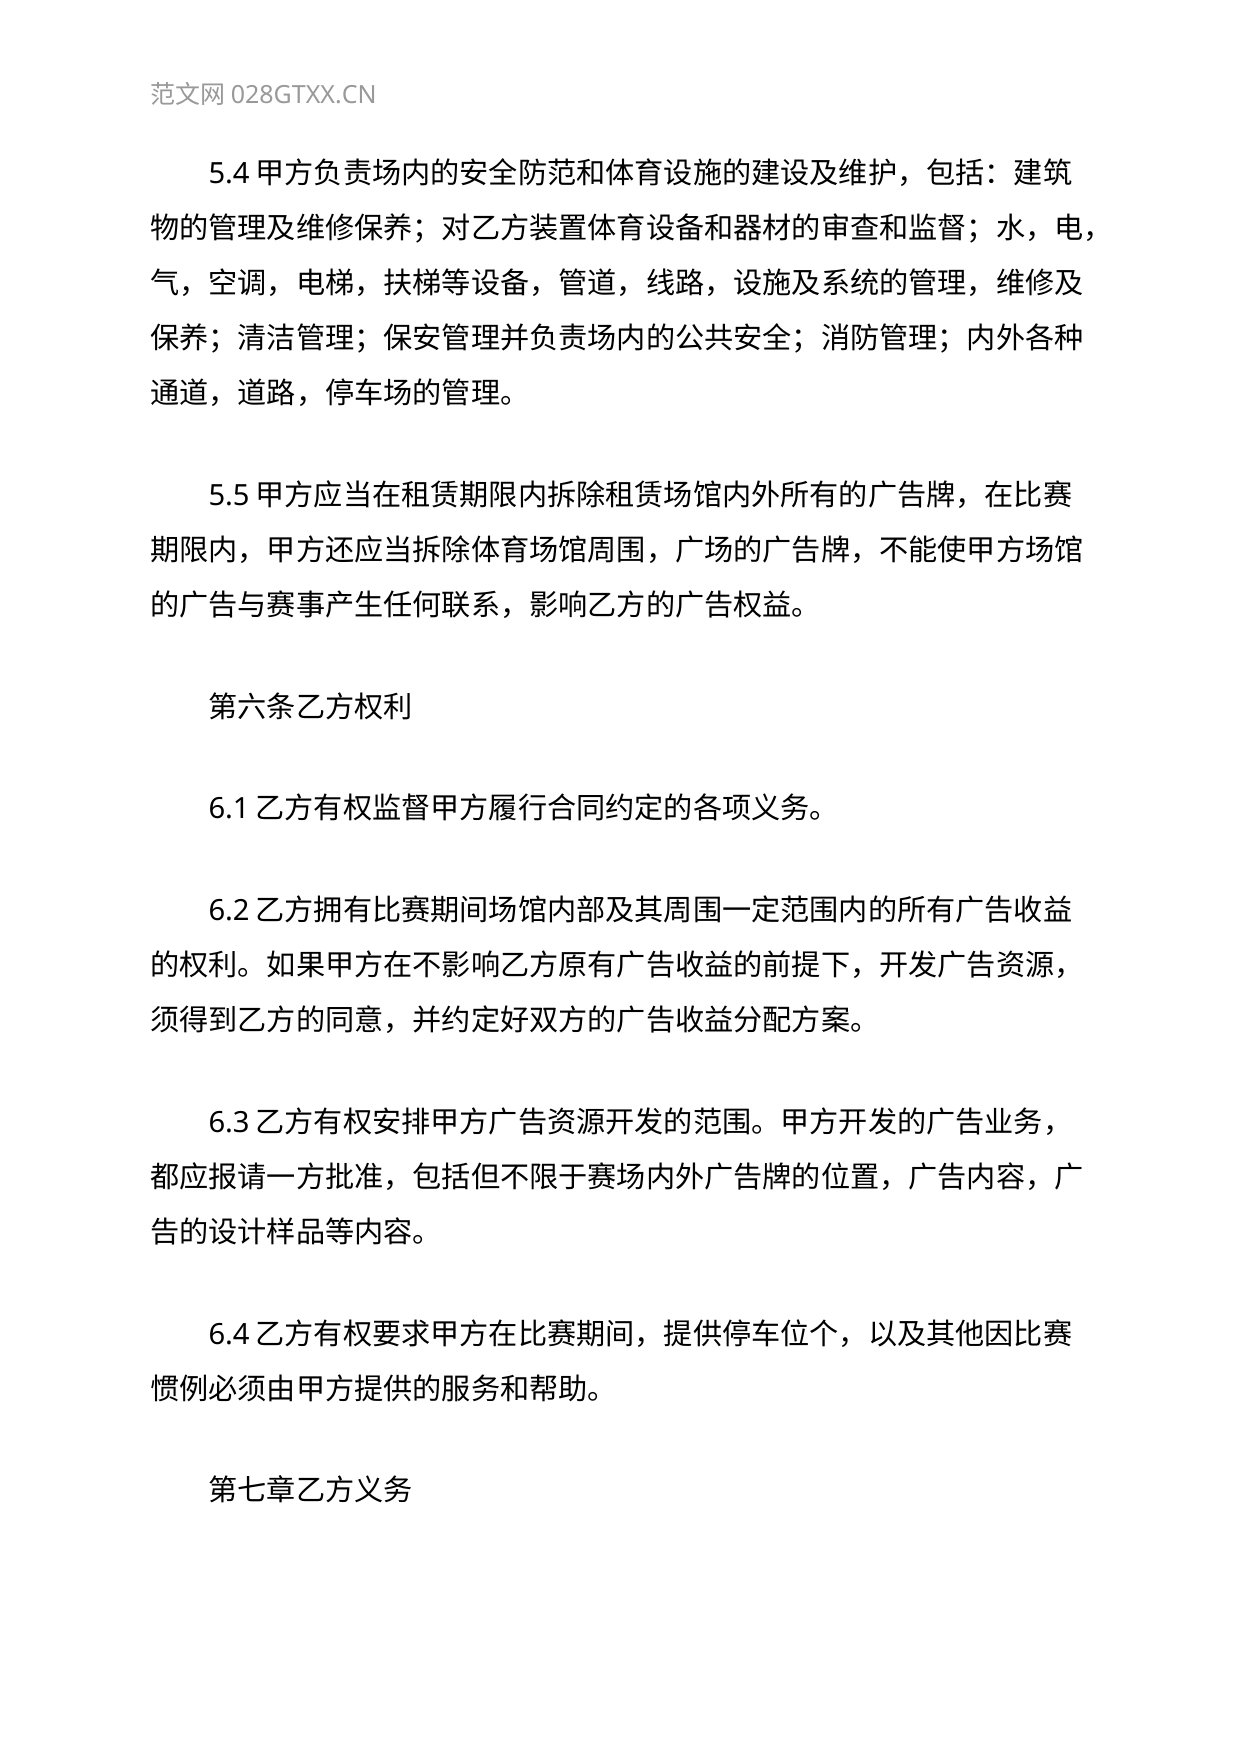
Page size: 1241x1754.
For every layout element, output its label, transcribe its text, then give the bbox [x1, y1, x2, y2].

text 5.5甲方应当在租赁期限内拆除租赁场馆内外所有的广告牌，在比赛期限内，甲方还应当拆除体育场馆周围，广场的广告牌，不能使甲方场馆的广告与赛事产生任何联系，影响乙方的广告权益。 [150, 471, 1090, 624]
text 第七章乙方义务 [150, 1467, 1090, 1509]
text 第六条乙方权利 [150, 683, 1090, 725]
text 6.1乙方有权监督甲方履行合同约定的各项义务。 [150, 785, 1090, 827]
text 6.2乙方拥有比赛期间场馆内部及其周围一定范围内的所有广告收益的权利。如果甲方在不影响乙方原有广告收益的前提下，开发广告资源，须得到乙方的同意，并约定好双方的广告收益分配方案。 [150, 887, 1090, 1039]
text 5.4甲方负责场内的安全防范和体育设施的建设及维护，包括：建筑物的管理及维修保养；对乙方装置体育设备和器材的审查和监督；水，电，气，空调，电梯，扶梯等设备，管道，线路，设施及系统的管理，维修及保养；清洁管理；保安管理并负责场内的公共安全；消防管理；内外各种通道，道路，停车场的管理。 [150, 150, 1090, 412]
text 6.3乙方有权安排甲方广告资源开发的范围。甲方开发的广告业务，都应报请一方批准，包括但不限于赛场内外广告牌的位置，广告内容，广告的设计样品等内容。 [150, 1098, 1090, 1251]
text 6.4乙方有权要求甲方在比赛期间，提供停车位个，以及其他因比赛惯例必须由甲方提供的服务和帮助。 [150, 1310, 1090, 1407]
